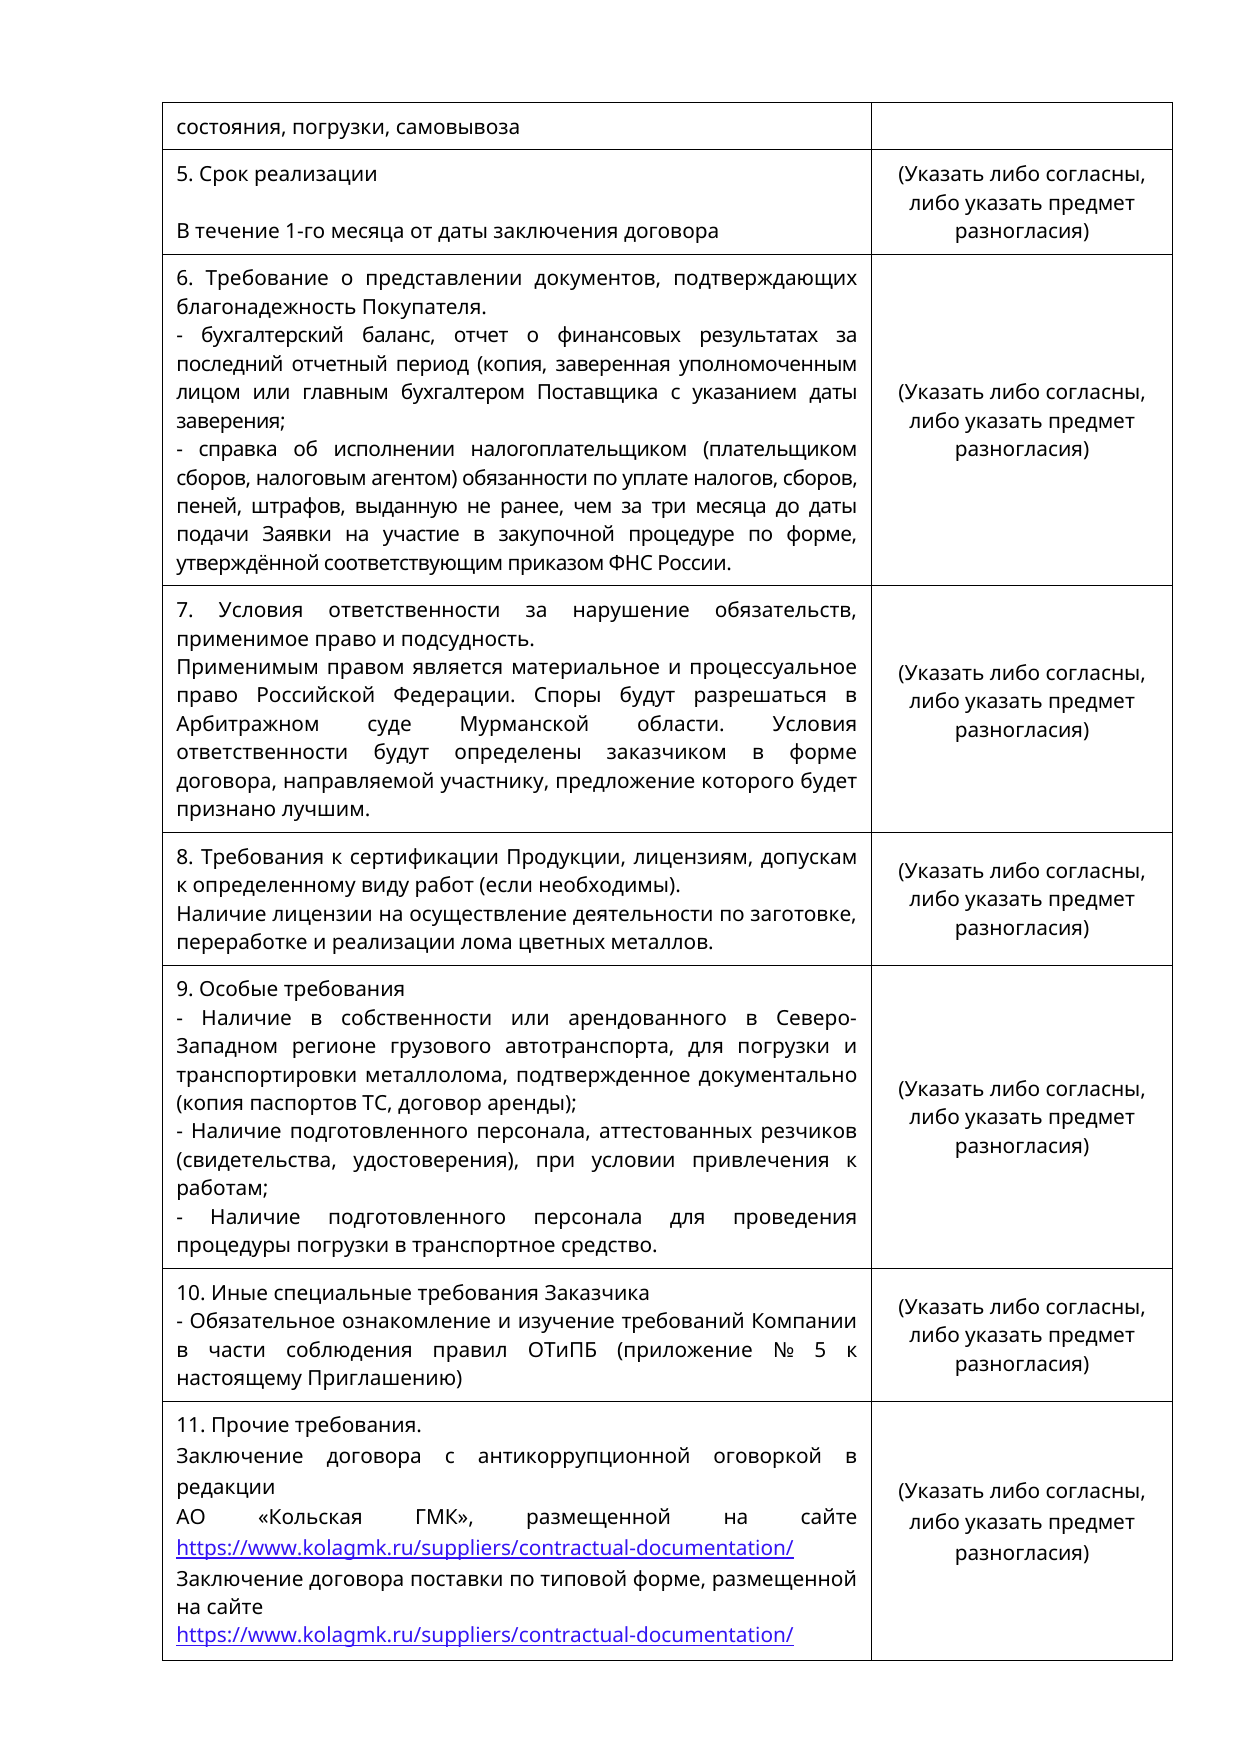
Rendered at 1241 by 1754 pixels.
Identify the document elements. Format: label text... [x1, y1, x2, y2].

table_cell (Указать либо согласны, либо указать предмет разногласия) [872, 833, 1172, 964]
table_cell (Указать либо согласны, либо указать предмет разногласия) [872, 150, 1172, 253]
table_cell 8. Требования к сертификации Продукции, лицензиям, допускам к определенному виду работ (если необходимы). Наличие лицензии на осуществление деятельности по заготовке, переработке и реализации лома цветных металлов. [163, 833, 871, 964]
table_cell (Указать либо согласны, либо указать предмет разногласия) [872, 255, 1172, 585]
table_cell 7. Условия ответственности за нарушение обязательств, применимое право и подсудность. Применимым правом является материальное и процессуальное право Российской Федерации. Споры будут разрешаться в Арбитражном суде Мурманской области. Условия ответственности будут определены заказчиком в форме договора, направляемой участнику, предложение которого будет признано лучшим. [163, 586, 871, 832]
table_cell 5. Срок реализации В течение 1-го месяца от даты заключения договора [163, 150, 871, 253]
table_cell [872, 1402, 1172, 1660]
table_cell 10. Иные специальные требования Заказчика - Обязательное ознакомление и изучение требований Компании в части соблюдения правил ОТиПБ (приложение № 5 к настоящему Приглашению) [163, 1269, 871, 1401]
table_cell 9. Особые требования - Наличие в собственности или арендованного в Северо-Западном регионе грузового автотранспорта, для погрузки и транспортировки металлолома, подтвержденное документально (копия паспортов ТС, договор аренды); - Наличие подготовленного персонала, аттестованных резчиков (свидетельства, удостоверения), при условии привлечения к работам; - Наличие подготовленного персонала для проведения процедуры погрузки в транспортное средство. [163, 966, 871, 1268]
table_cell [163, 103, 871, 149]
table_cell (Указать либо согласны, либо указать предмет разногласия) [872, 586, 1172, 832]
table_cell 11. Прочие требования. Заключение договора с антикоррупционной оговоркой в редакции АО «Кольская ГМК», размещенной на сайте https://www.kolagmk.ru/suppliers/contractual-documentation/ Заключение договора поставки по типовой форме, размещенной на сайте https://www.kolagmk.ru/suppliers/contractual-documentation/ [163, 1402, 871, 1660]
table_cell (Указать либо согласны, либо указать предмет разногласия) [872, 966, 1172, 1268]
table_cell (Указать либо согласны, либо указать предмет разногласия) [872, 1269, 1172, 1401]
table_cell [872, 103, 1172, 149]
table_cell 6. Требование о представлении документов, подтверждающих благонадежность Покупателя. - бухгалтерский баланс, отчет о финансовых результатах за последний отчетный период (копия, заверенная уполномоченным лицом или главным бухгалтером Поставщика с указанием даты заверения; - справка об исполнении налогоплательщиком (плательщиком сборов, налоговым агентом) обязанности по уплате налогов, сборов, пеней, штрафов, выданную не ранее, чем за три месяца до даты подачи Заявки на участие в закупочной процедуре по форме, утверждённой соответствующим приказом ФНС России. [163, 255, 871, 585]
